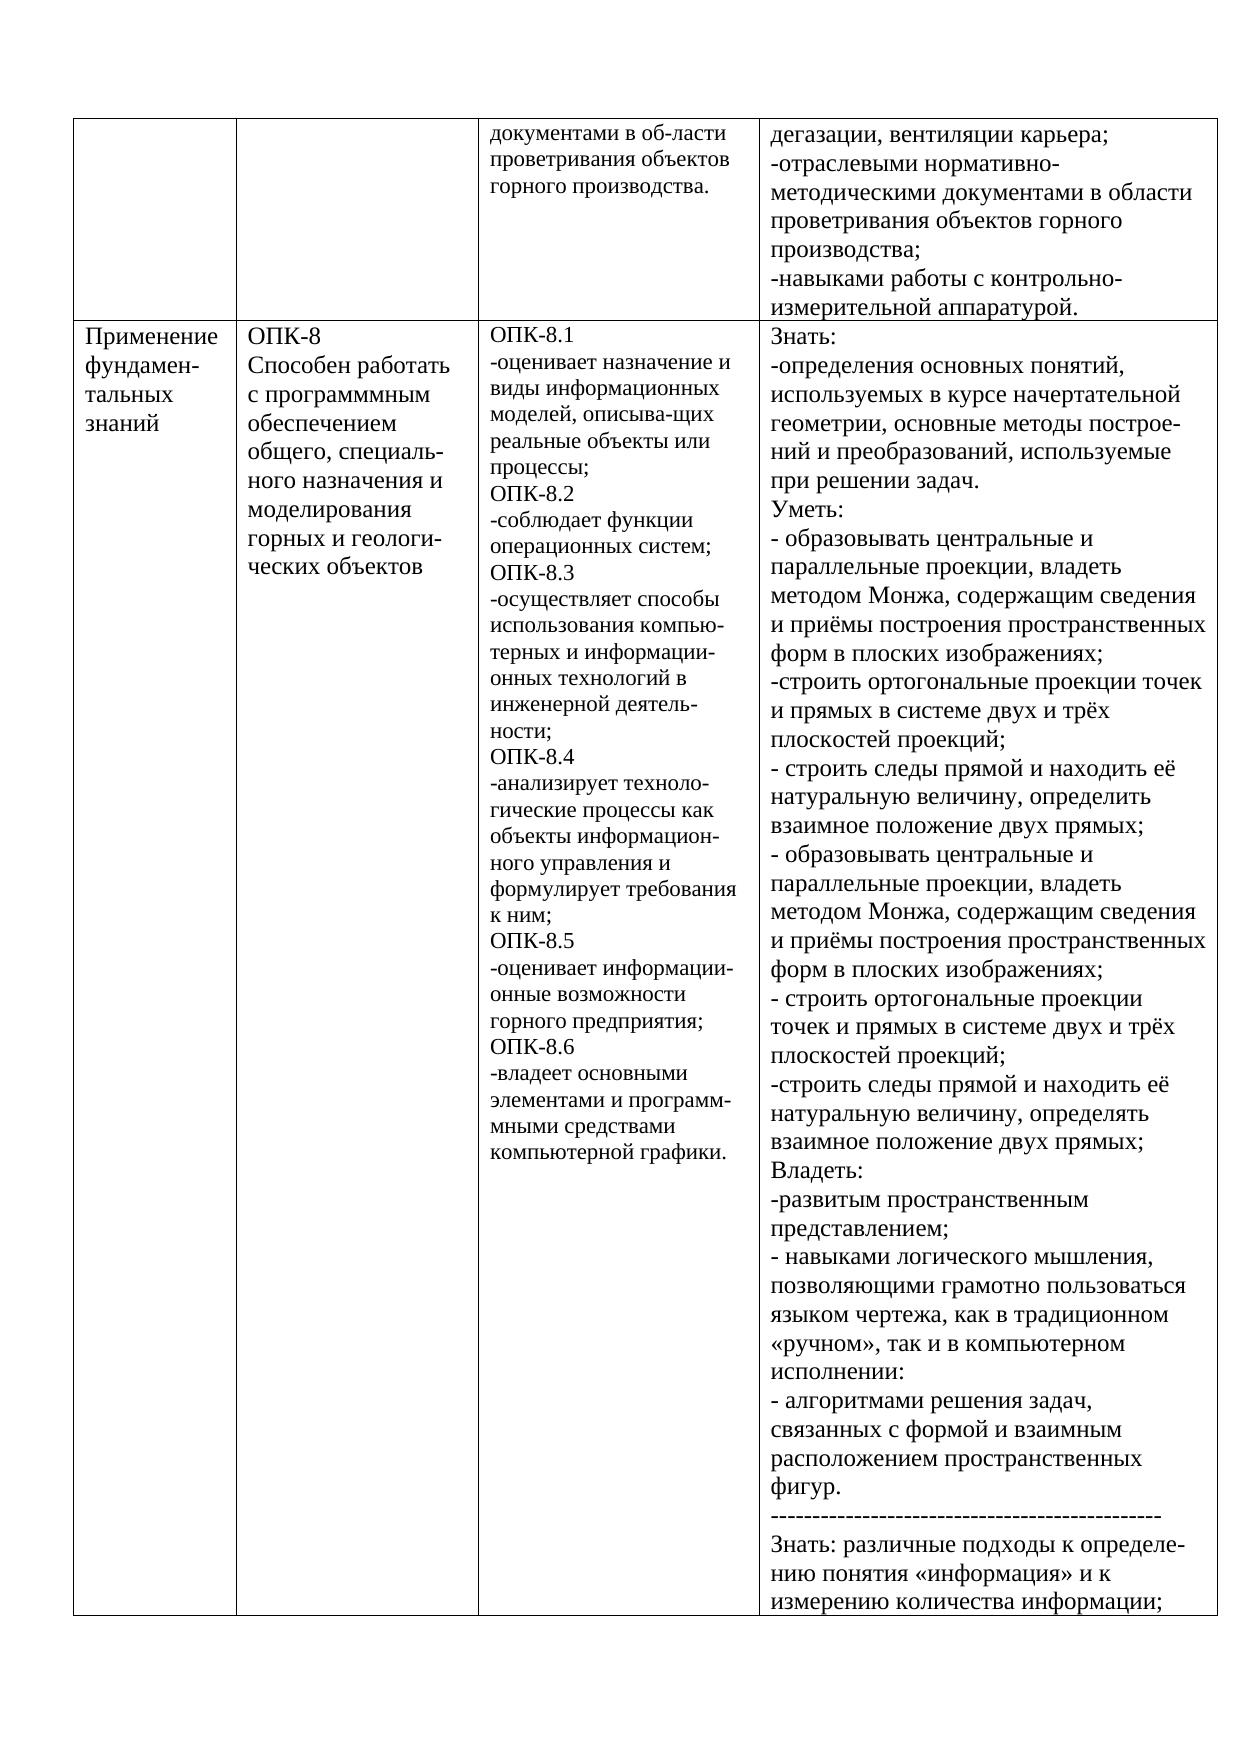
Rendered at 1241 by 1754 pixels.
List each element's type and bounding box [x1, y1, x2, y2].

table_cell [760, 321, 1217, 1615]
table_cell [74, 321, 236, 1615]
table_cell [237, 321, 478, 1615]
table_cell [760, 119, 1217, 320]
table_cell [74, 119, 236, 320]
table_cell [237, 119, 478, 320]
table_cell [479, 119, 759, 320]
table_cell [479, 321, 759, 1615]
